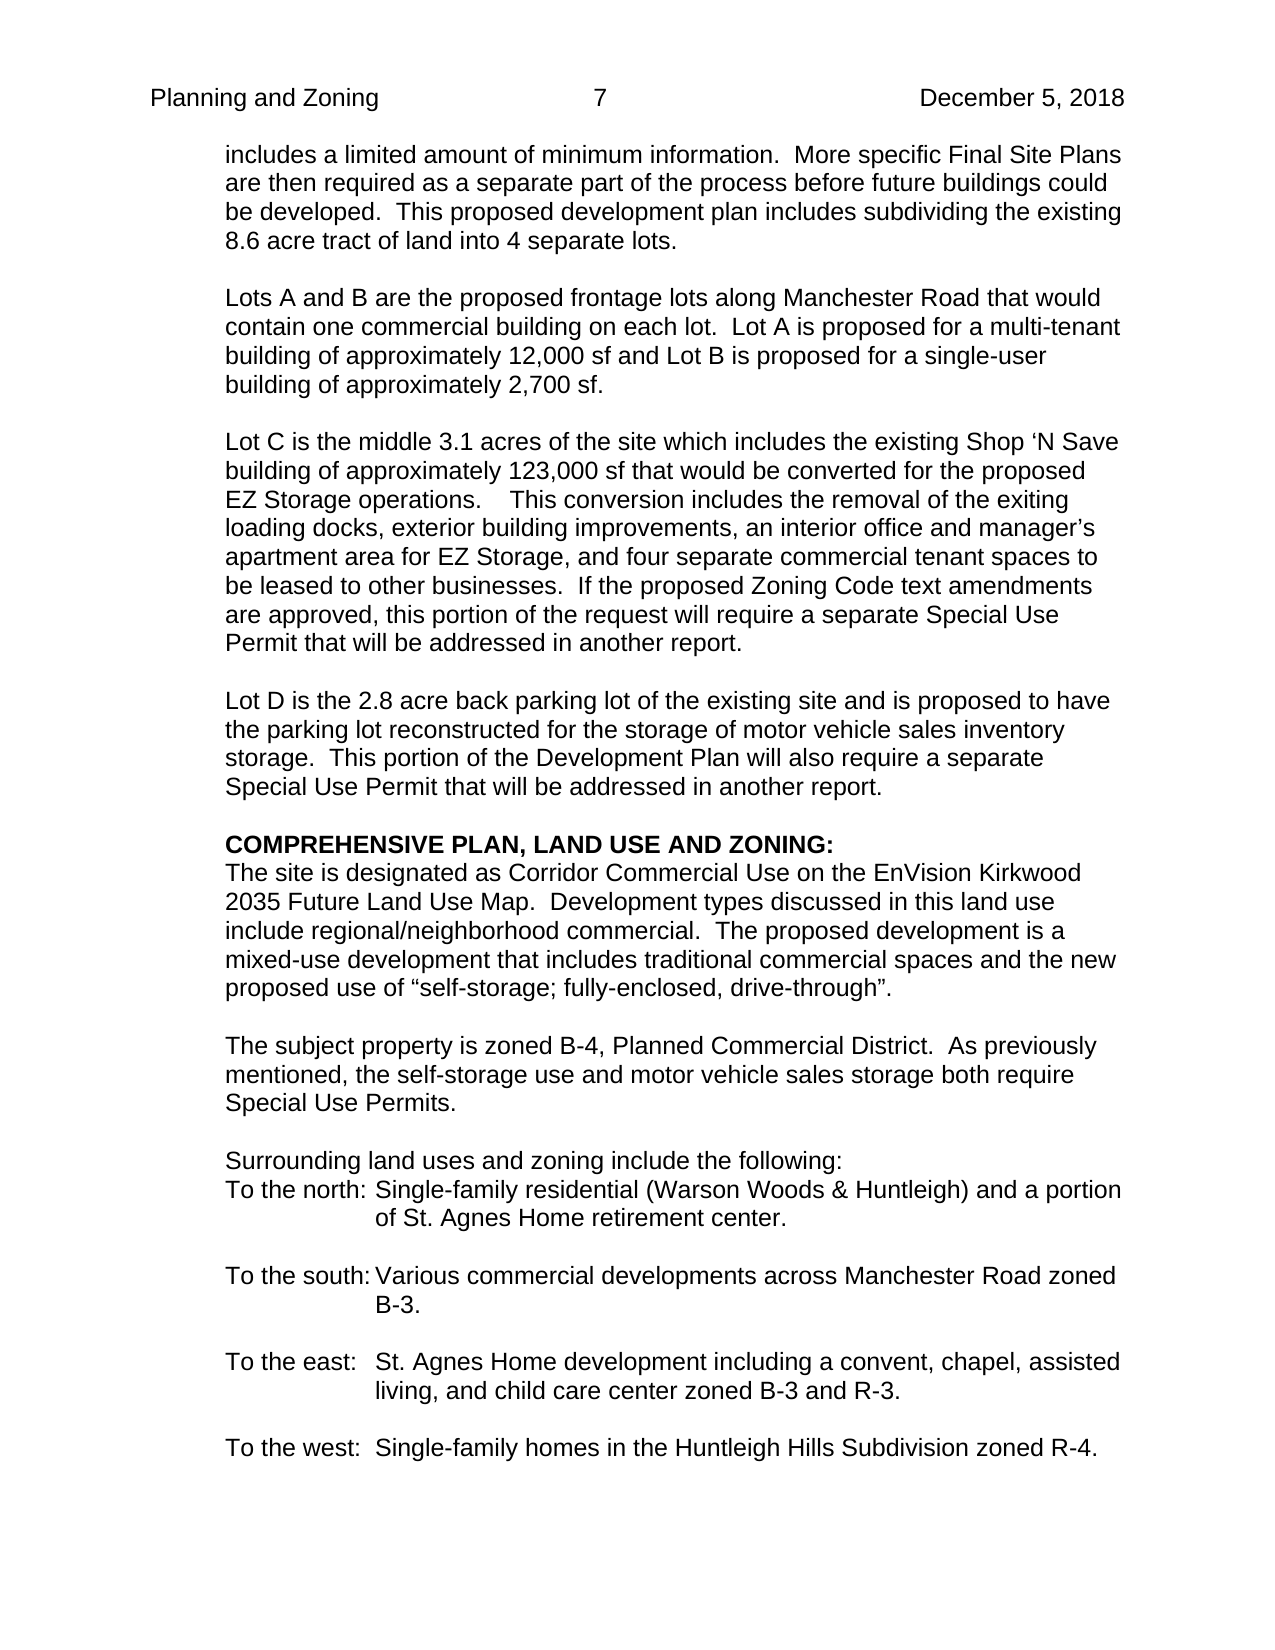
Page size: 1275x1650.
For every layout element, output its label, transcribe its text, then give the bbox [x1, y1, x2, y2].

text The site is designated as Corridor Commercial Use on the EnVision Kirkwood 2035 Future Land Use Map. Development types discussed in this land use include regional/neighborhood commercial. The proposed development is a mixed-use development that includes traditional commercial spaces and the new proposed use of “self-storage; fully-enclosed, drive-through”. [225, 858, 1125, 1002]
text To the south: Various commercial developments across Manchester Road zoned B-3. [225, 1261, 1125, 1318]
text Lot D is the 2.8 acre back parking lot of the existing site and is proposed to have the parking lot reconstructed for the storage of motor vehicle sales inventory storage. This portion of the Development Plan will also require a separate Special Use Permit that will be addressed in another report. [225, 686, 1125, 801]
text To the west: Single-family homes in the Huntleigh Hills Subdivision zoned R-4. [225, 1433, 1125, 1462]
text Surrounding land uses and zoning include the following: [150, 1146, 1125, 1174]
text Lot C is the middle 3.1 acres of the site which includes the existing Shop ‘N Save building of approximately 123,000 sf that would be converted for the proposed EZ Storage operations. This conversion includes the removal of the exiting loading docks, exterior building improvements, an interior office and manager’s apartment area for EZ Storage, and four separate commercial tenant spaces to be leased to other businesses. If the proposed Zoning Code text amendments are approved, this portion of the request will require a separate Special Use Permit that will be addressed in another report. [225, 427, 1125, 657]
text COMPREHENSIVE PLAN, LAND USE AND ZONING: [150, 829, 1125, 858]
text Lots A and B are the proposed frontage lots along Manchester Road that would contain one commercial building on each lot. Lot A is proposed for a multi-tenant building of approximately 12,000 sf and Lot B is proposed for a single-user building of approximately 2,700 sf. [225, 283, 1125, 398]
text To the east: St. Agnes Home development including a convent, chapel, assisted living, and child care center zoned B-3 and R-3. [225, 1347, 1125, 1404]
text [225, 139, 1125, 254]
text The subject property is zoned B-4, Planned Commercial District. As previously mentioned, the self-storage use and motor vehicle sales storage both require Special Use Permits. [225, 1031, 1125, 1117]
text To the north: Single-family residential (Warson Woods & Huntleigh) and a portion of St. Agnes Home retirement center. [225, 1174, 1125, 1232]
